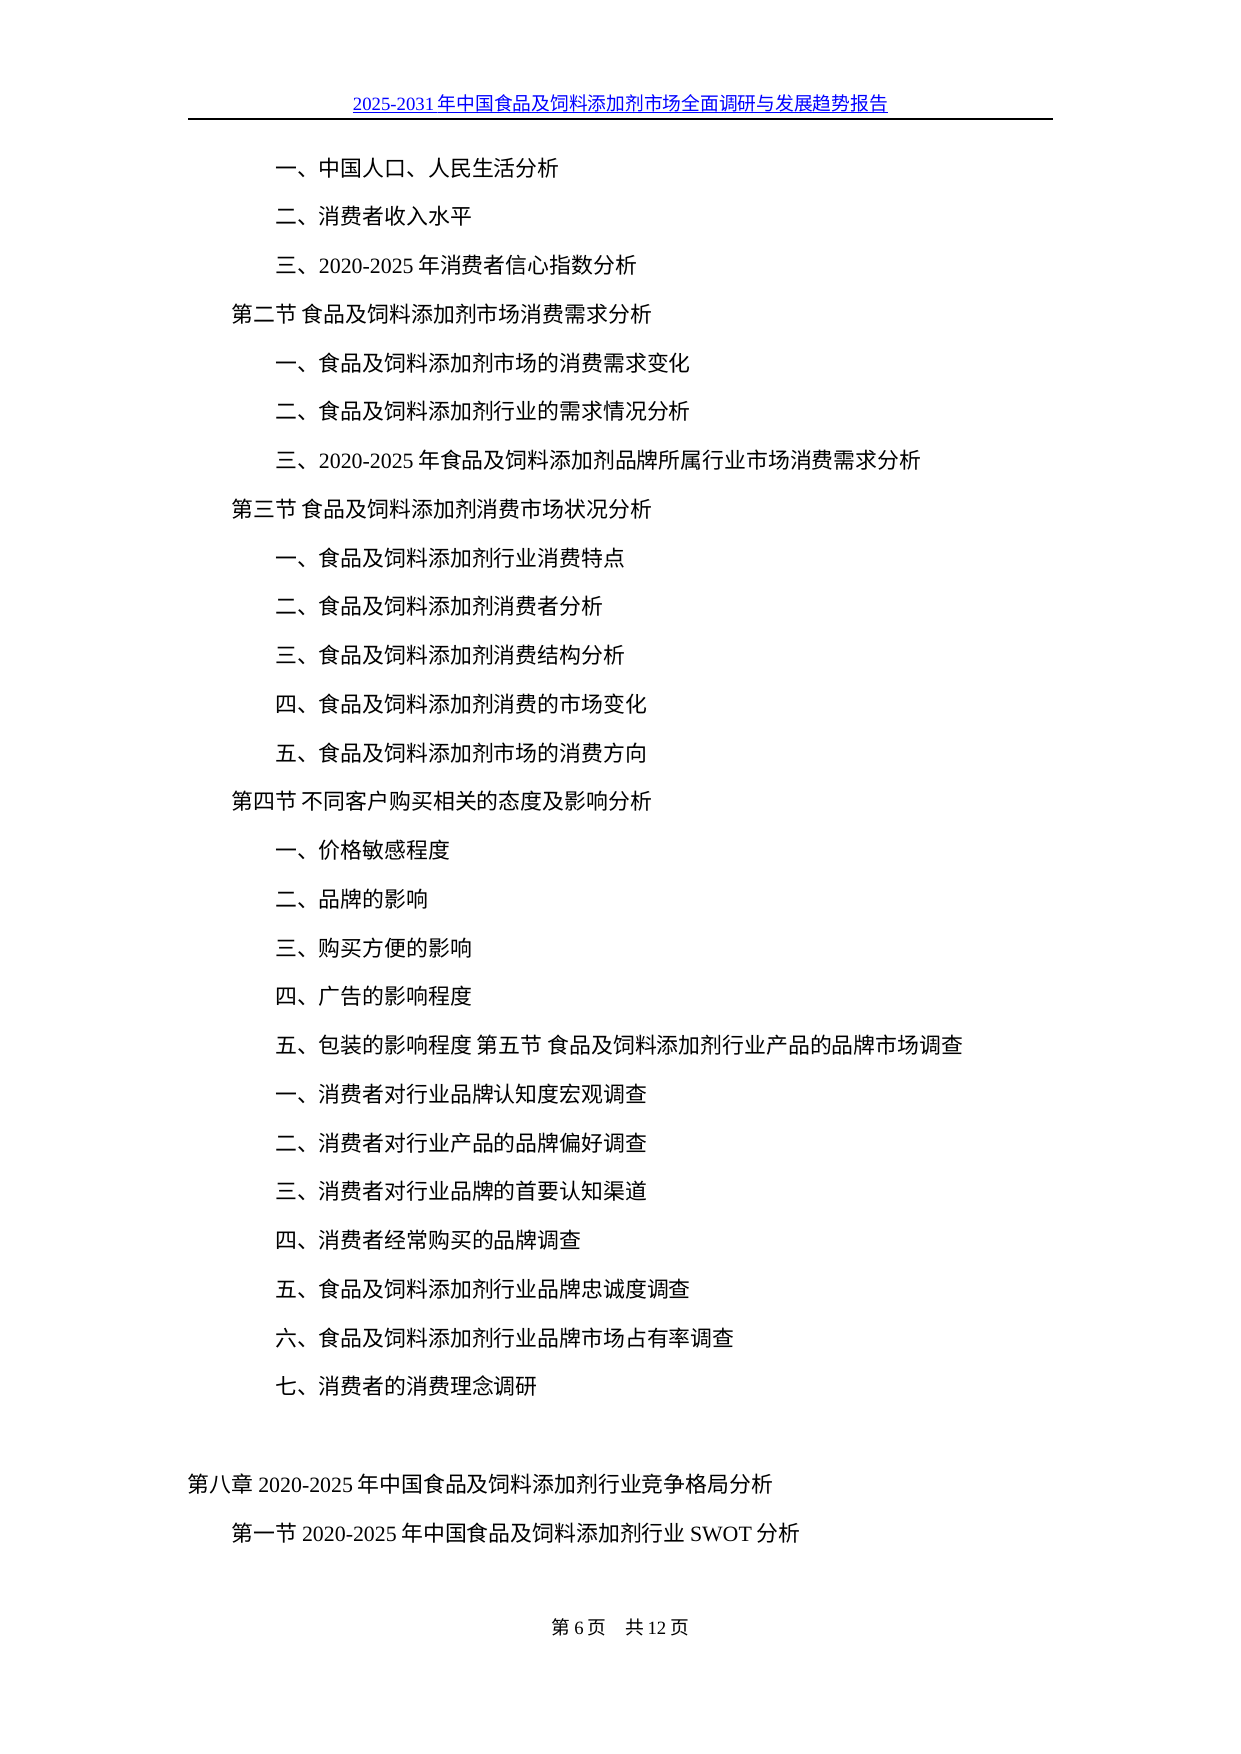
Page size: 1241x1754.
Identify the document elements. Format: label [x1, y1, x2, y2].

text [187, 150, 1053, 1548]
